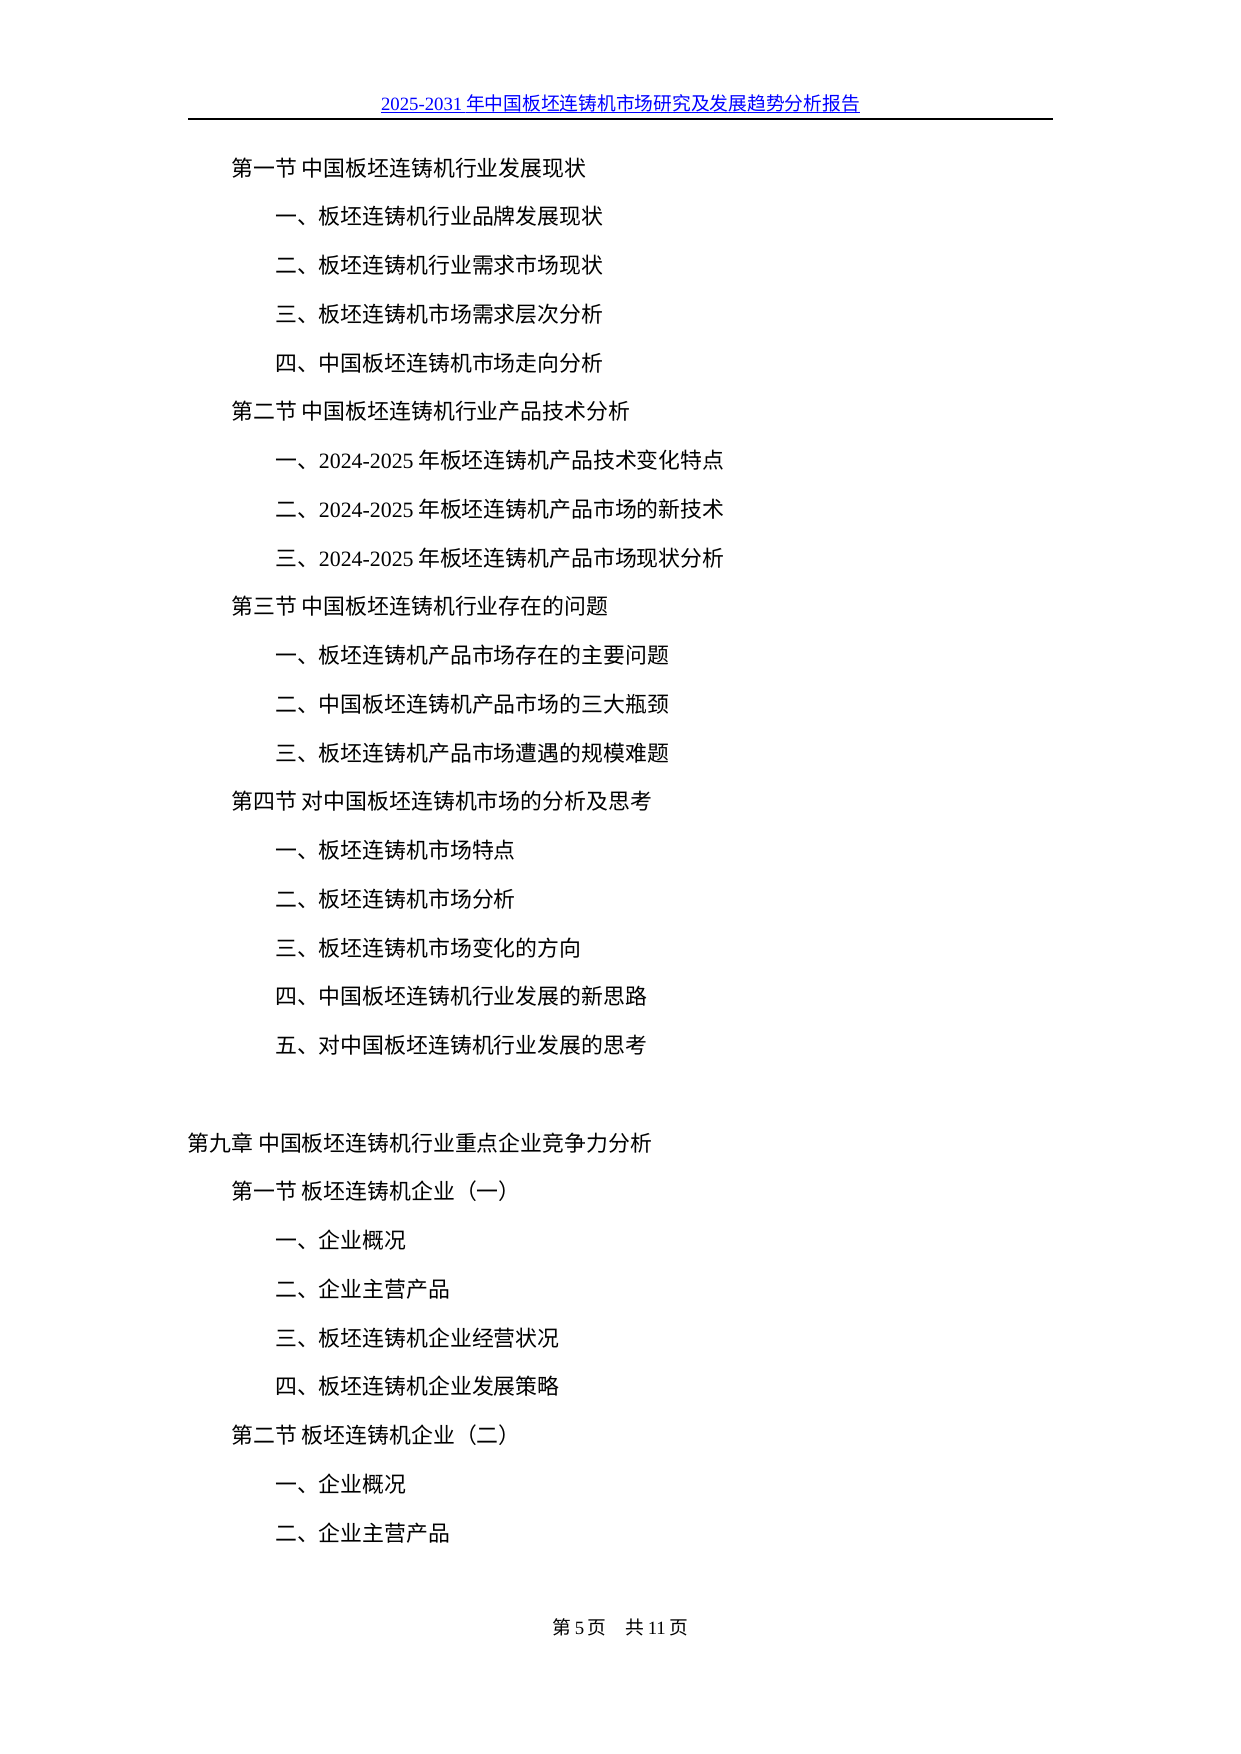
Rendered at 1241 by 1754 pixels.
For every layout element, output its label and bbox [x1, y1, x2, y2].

text [187, 150, 1053, 1548]
